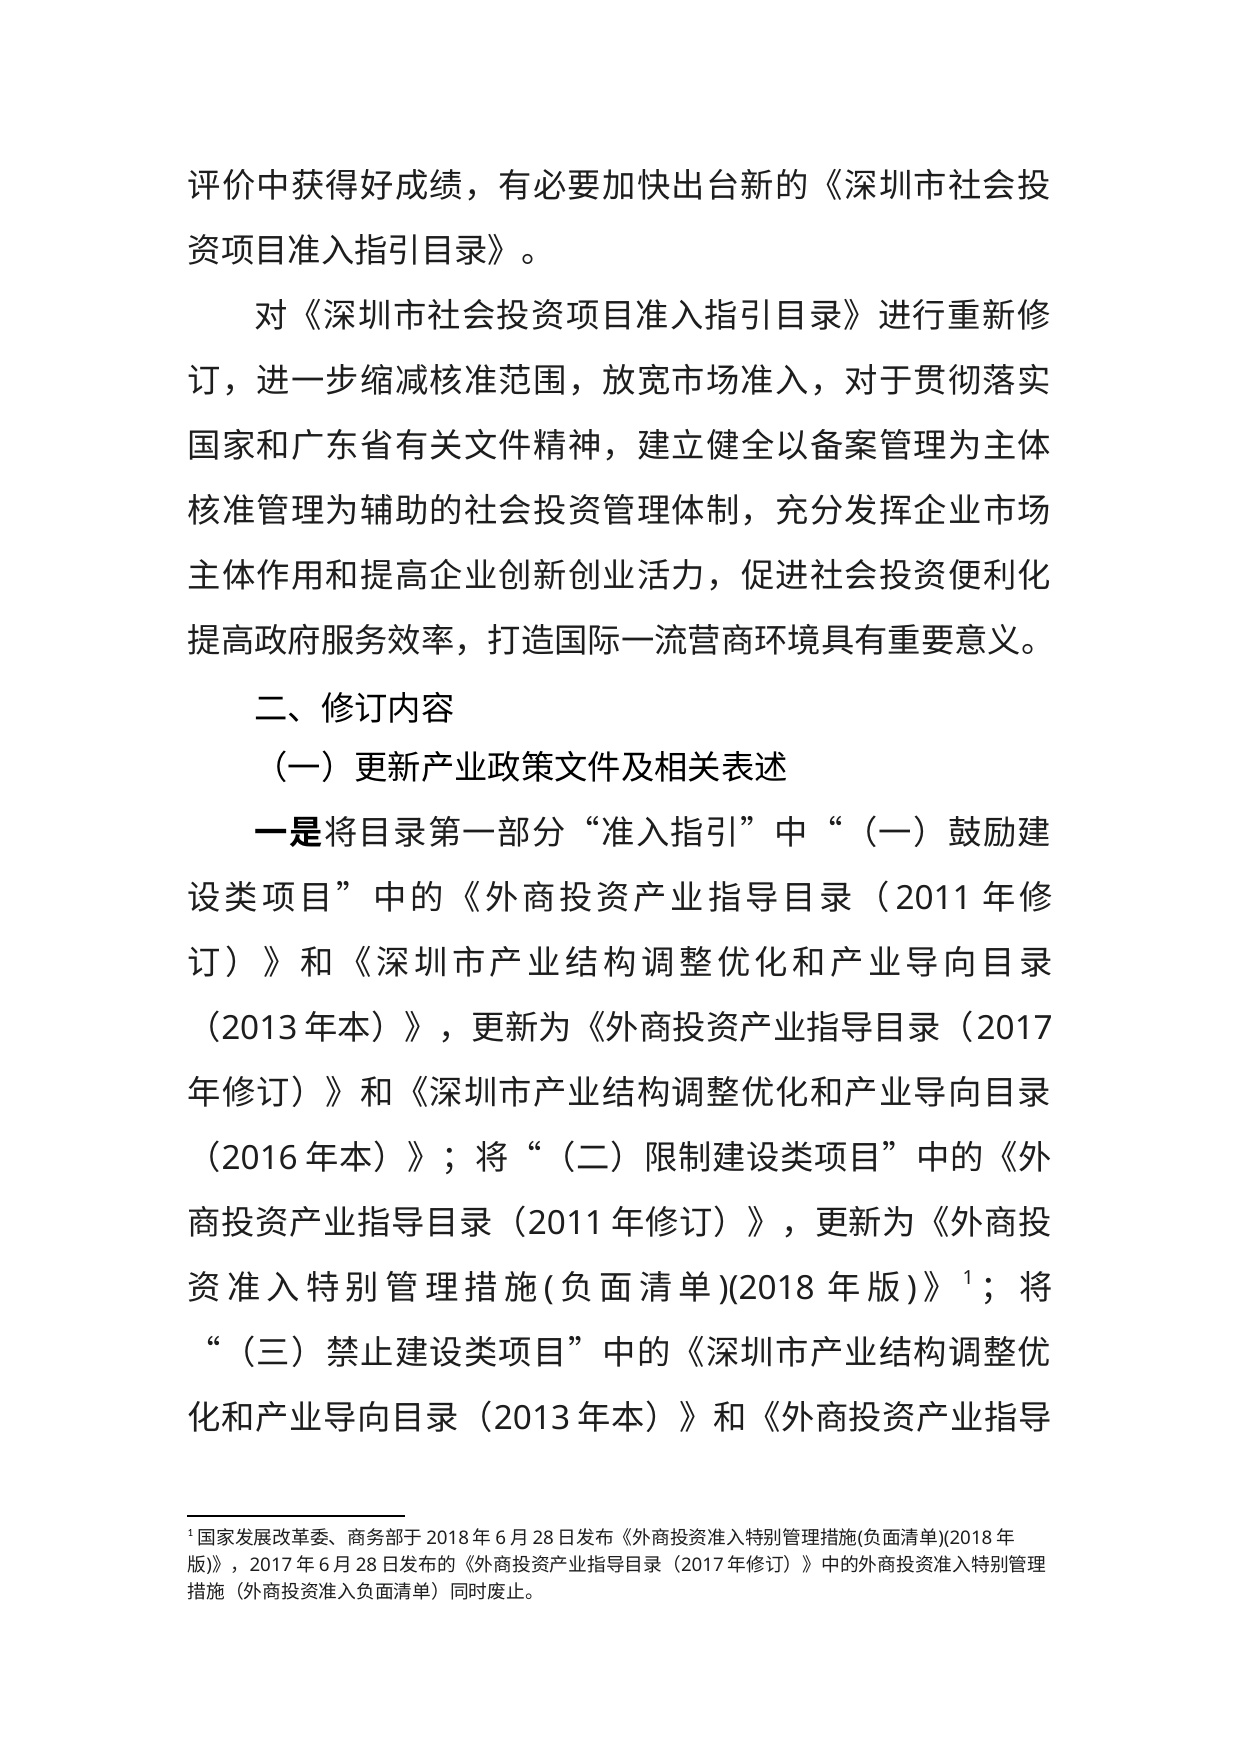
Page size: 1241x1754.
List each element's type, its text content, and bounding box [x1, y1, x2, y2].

text 对《深圳市社会投资项目准入指引目录》进行重新修订，进一步缩减核准范围，放宽市场准入，对于贯彻落实国家和广东省有关文件精神，建立健全以备案管理为主体、核准管理为辅助的社会投资管理体制，充分发挥企业市场主体作用和提高企业创新创业活力，促进社会投资便利化，提高政府服务效率，打造国际一流营商环境具有重要意义。 [187, 280, 1053, 670]
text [187, 797, 1053, 1447]
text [187, 150, 1053, 280]
text （一）更新产业政策文件及相关表述 [187, 732, 1053, 797]
text 二、修订内容 [187, 670, 1053, 732]
